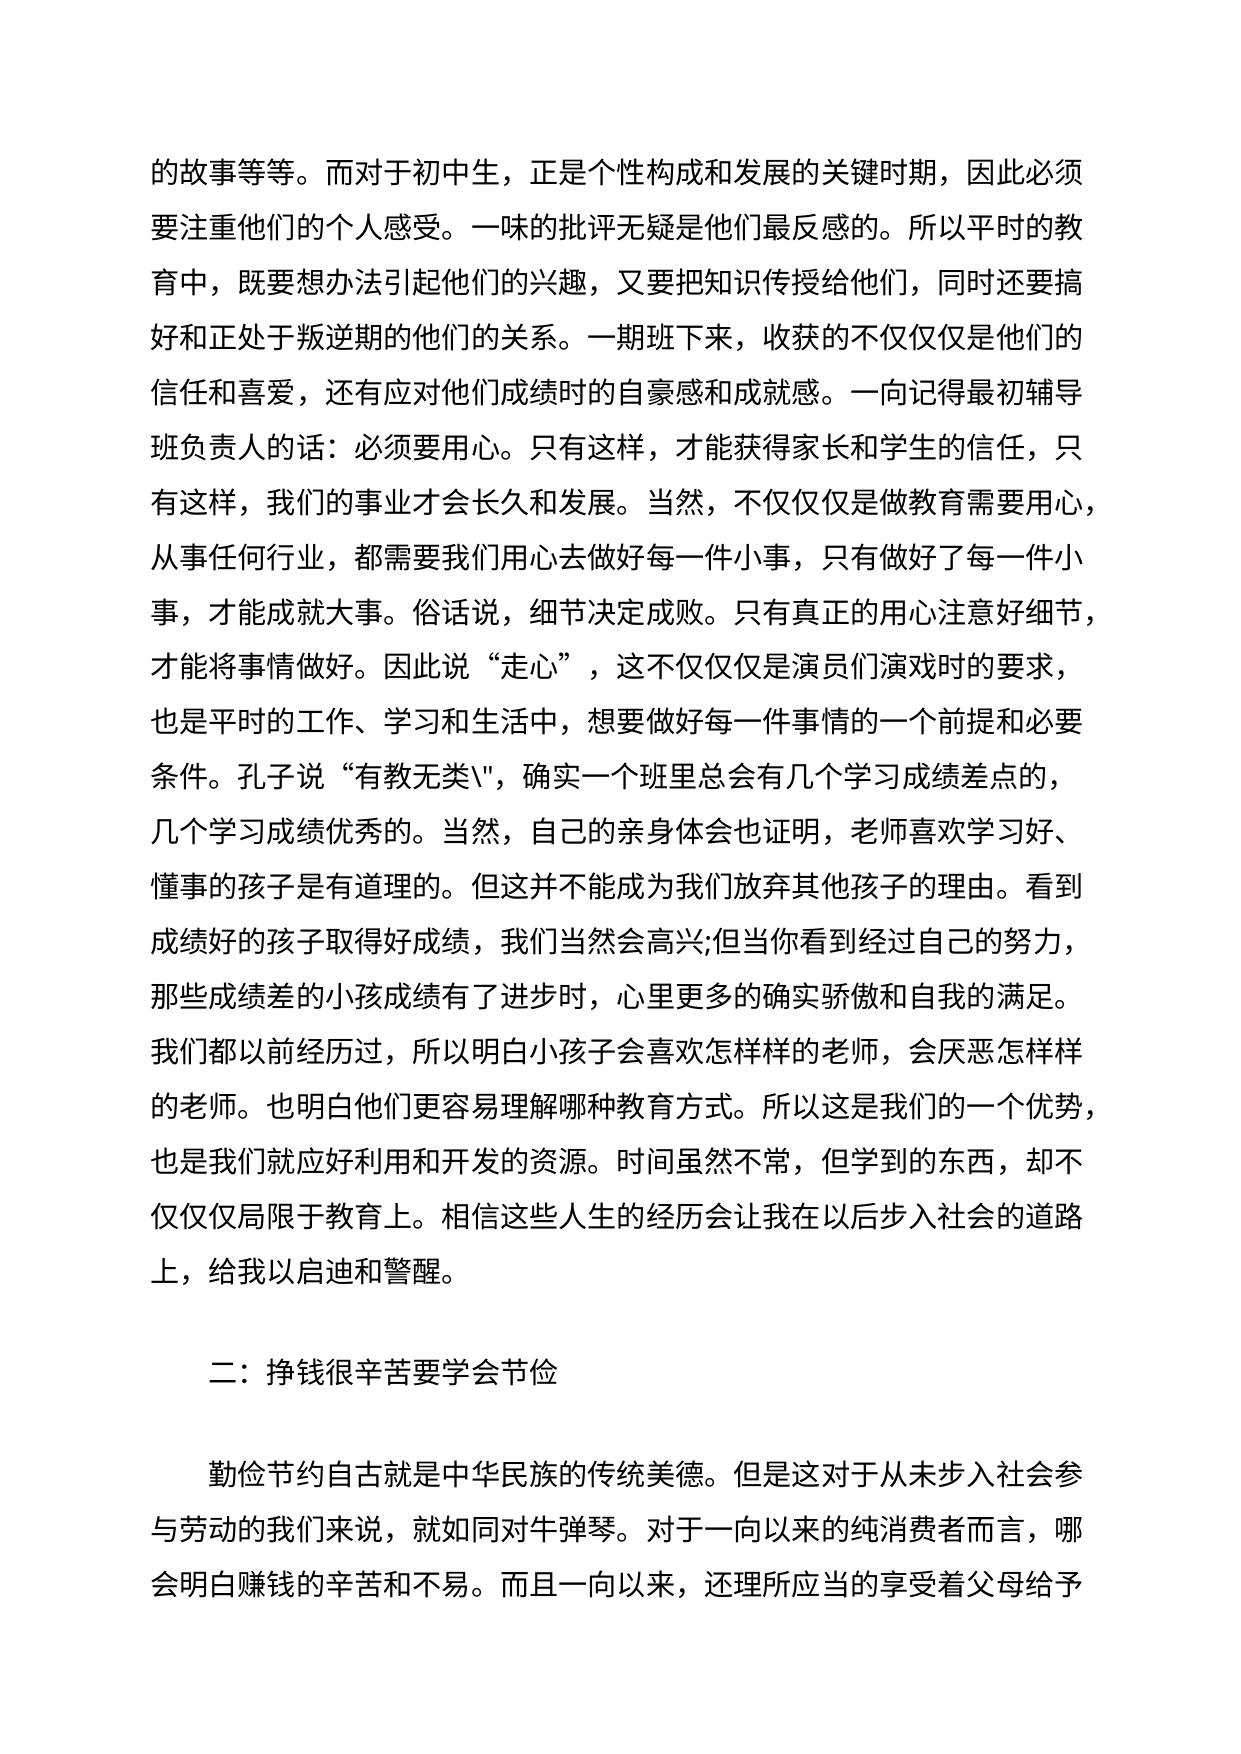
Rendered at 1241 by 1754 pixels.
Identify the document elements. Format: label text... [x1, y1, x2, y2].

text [150, 1452, 1090, 1604]
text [150, 150, 1090, 1290]
text 二：挣钱很辛苦要学会节俭 [150, 1350, 1090, 1392]
